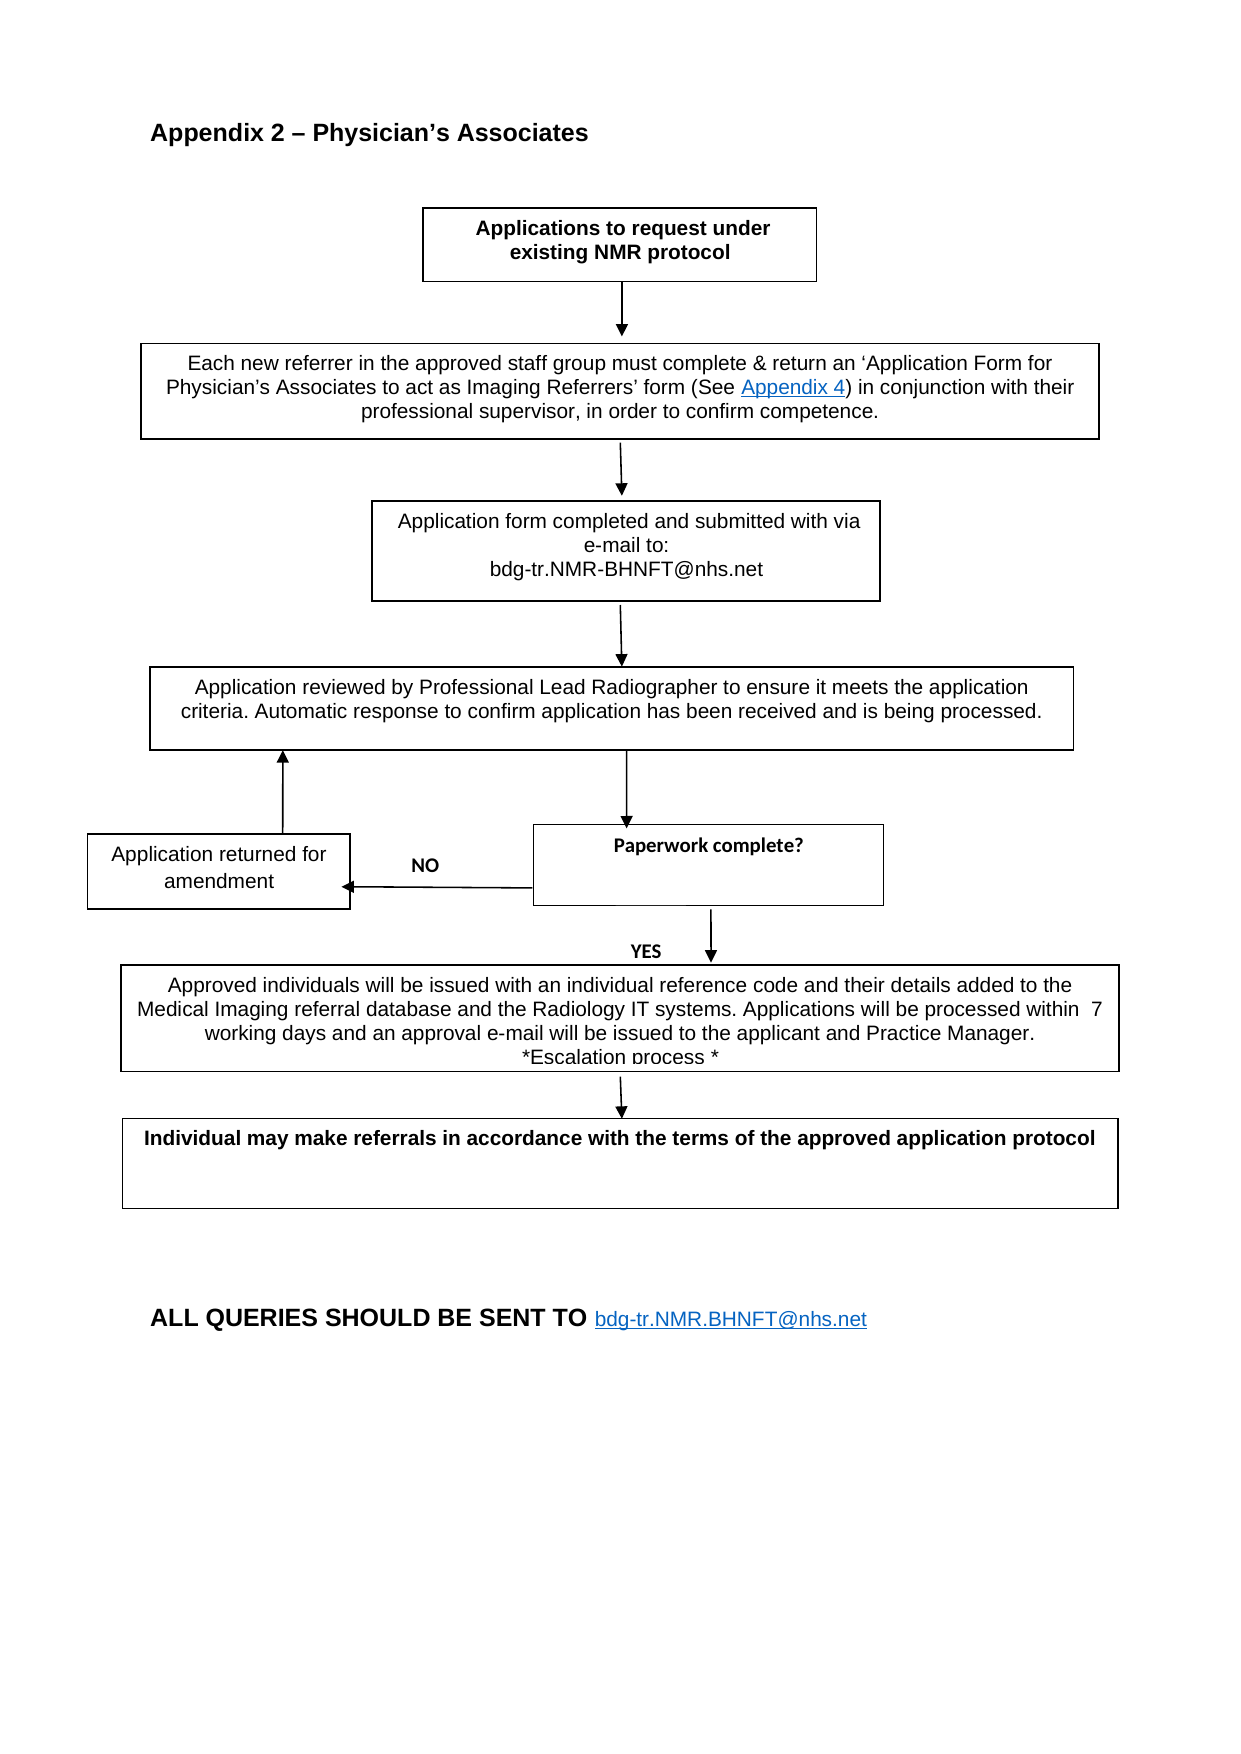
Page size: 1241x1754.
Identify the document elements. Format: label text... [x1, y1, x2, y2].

text ALL QUERIES SHOULD BE SENT TO bdg-tr.NMR.BHNFT@nhs.net [150, 1303, 1090, 1332]
text Appendix 2 – Physician’s Associates [150, 118, 1090, 147]
